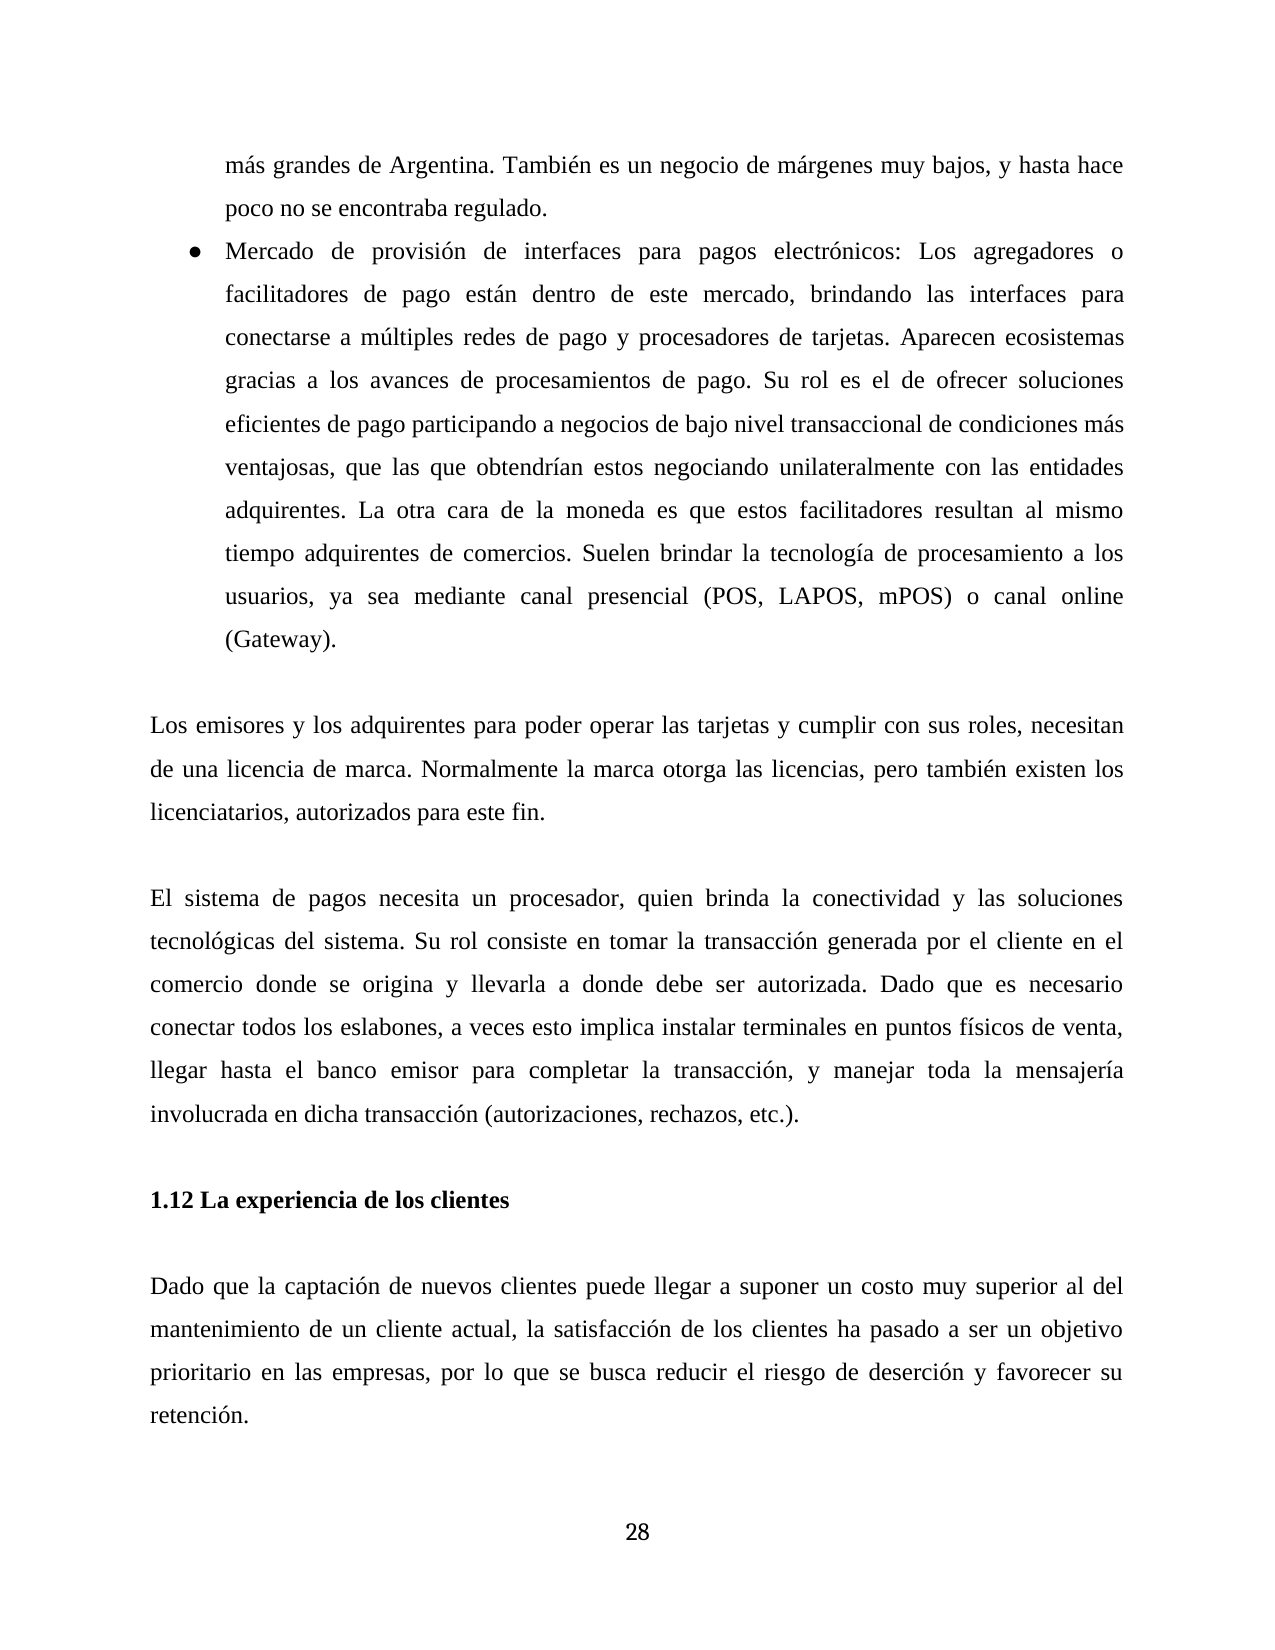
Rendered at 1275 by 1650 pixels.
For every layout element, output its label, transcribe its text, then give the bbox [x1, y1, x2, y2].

text El sistema de pagos necesita un procesador, quien brinda la conectividad y las soluciones tecnológicas del sistema. Su rol consiste en tomar la transacción generada por el cliente en el comercio donde se origina y llevarla a donde debe ser autorizada. Dado que es necesario conectar todos los eslabones, a veces esto implica instalar terminales en puntos físicos de venta, llegar hasta el banco emisor para completar la transacción, y manejar toda la mensajería involucrada en dicha transacción (autorizaciones, rechazos, etc.). [150, 883, 1125, 1127]
text Los emisores y los adquirentes para poder operar las tarjetas y cumplir con sus roles, necesitan de una licencia de marca. Normalmente la marca otorga las licencias, pero también existen los licenciatarios, autorizados para este fin. [150, 711, 1125, 826]
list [187, 150, 1125, 222]
text Dado que la captación de nuevos clientes puede llegar a suponer un costo muy superior al del mantenimiento de un cliente actual, la satisfacción de los clientes ha pasado a ser un objetivo prioritario en las empresas, por lo que se busca reducir el riesgo de deserción y favorecer su retención. [150, 1271, 1125, 1429]
list Mercado de provisión de interfaces para pagos electrónicos: Los agregadores o facilitadores de pago están dentro de este mercado, brindando las interfaces para conectarse a múltiples redes de pago y procesadores de tarjetas. Aparecen ecosistemas gracias a los avances de procesamientos de pago. Su rol es el de ofrecer soluciones eficientes de pago participando a negocios de bajo nivel transaccional de condiciones más ventajosas, que las que obtendrían estos negociando unilateralmente con las entidades adquirentes. La otra cara de la moneda es que estos facilitadores resultan al mismo tiempo adquirentes de comercios. Suelen brindar la tecnología de procesamiento a los usuarios, ya sea mediante canal presencial (POS, LAPOS, mPOS) o canal online (Gateway). [187, 236, 1125, 653]
text 1.12 La experiencia de los clientes [150, 1185, 1125, 1214]
